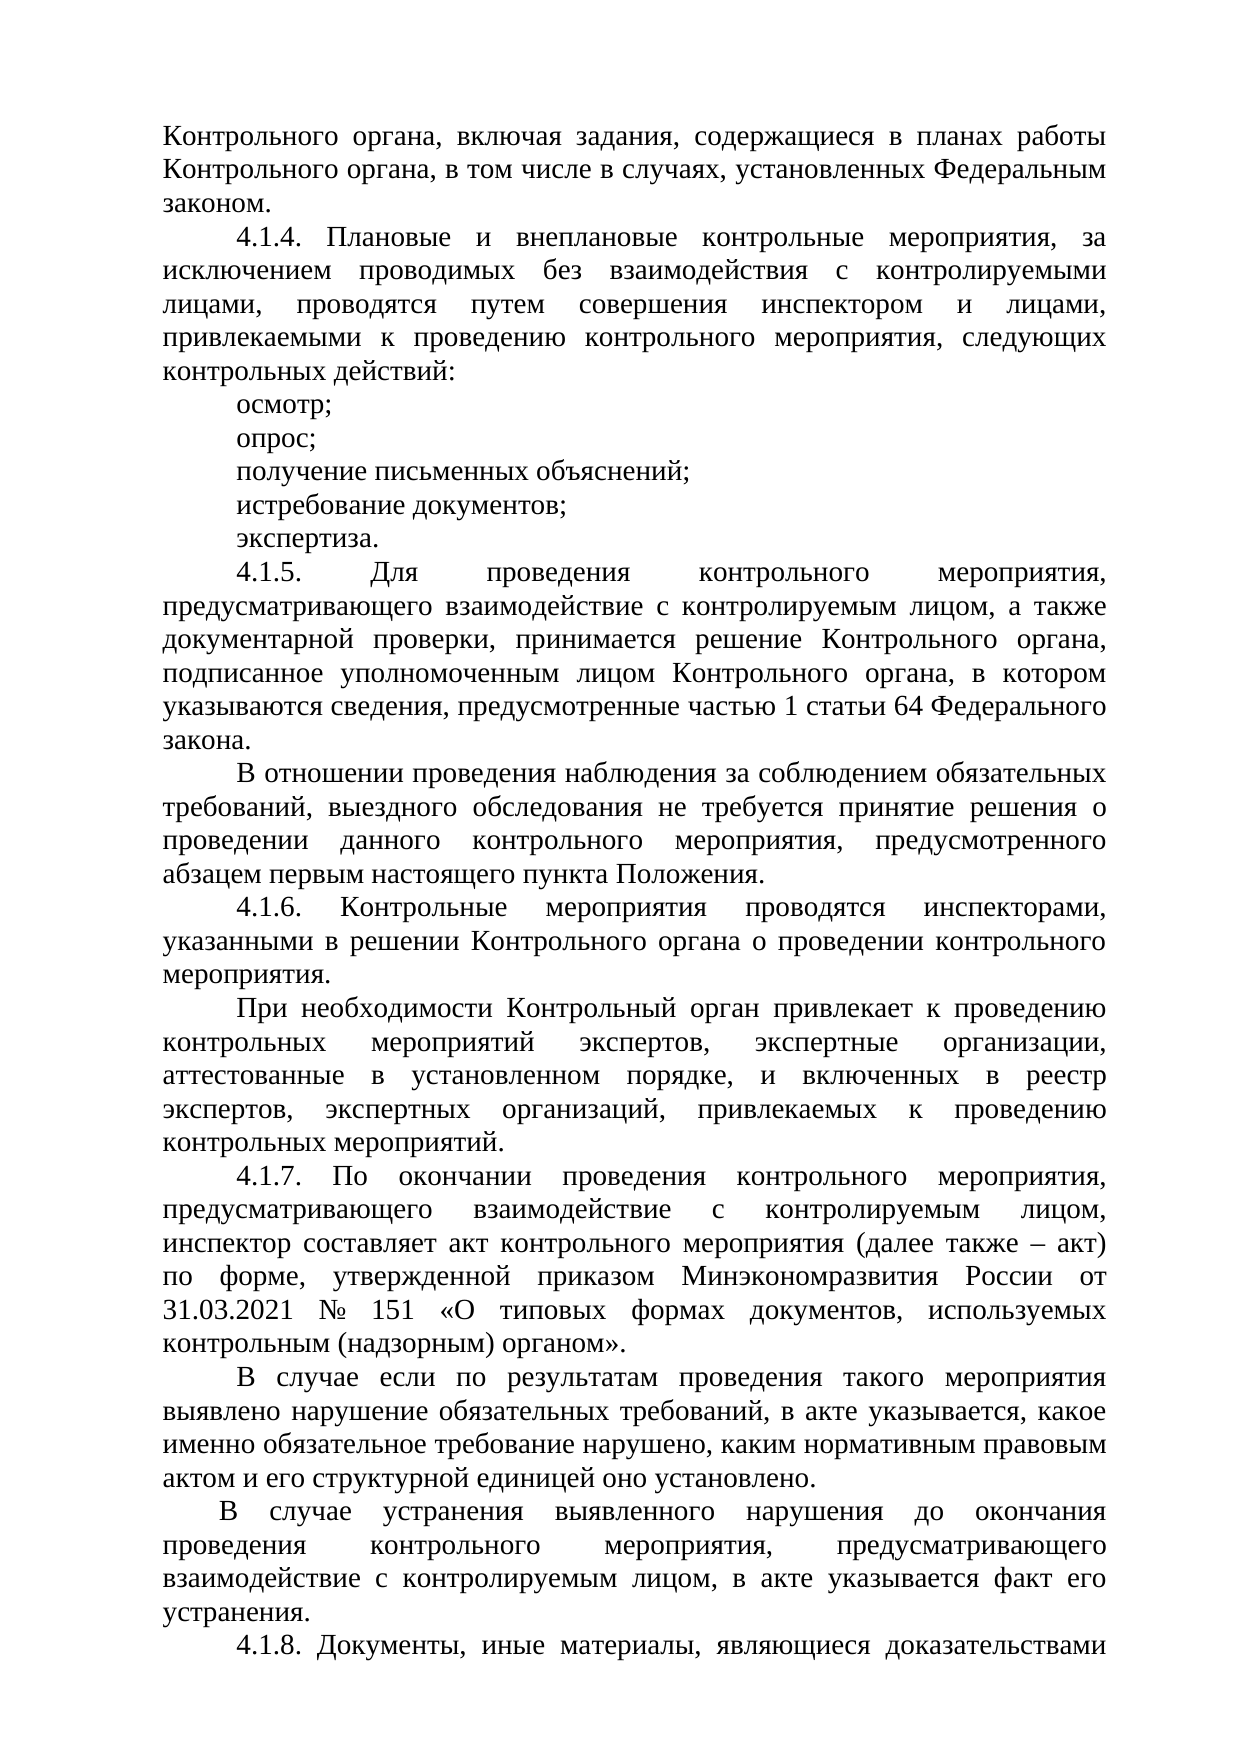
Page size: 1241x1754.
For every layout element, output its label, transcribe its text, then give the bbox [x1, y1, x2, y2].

text экспертиза. [162, 521, 1107, 554]
text истребование документов; [162, 487, 1107, 521]
text В случае устранения выявленного нарушения до окончания проведения контрольного мероприятия, предусматривающего взаимодействие с контролируемым лицом, в акте указывается факт его устранения. [162, 1493, 1107, 1627]
list При необходимости Контрольный орган привлекает к проведению контрольных мероприятий экспертов, экспертные организации, аттестованные в установленном порядке, и включенных в реестр экспертов, экспертных организаций, привлекаемых к проведению контрольных мероприятий. [162, 990, 1107, 1158]
text 4.1.6. Контрольные мероприятия проводятся инспекторами, указанными в решении Контрольного органа о проведении контрольного мероприятия. [162, 889, 1107, 990]
list В случае если по результатам проведения такого мероприятия выявлено нарушение обязательных требований, в акте указывается, какое именно обязательное требование нарушено, каким нормативным правовым актом и его структурной единицей оно установлено. [162, 1359, 1107, 1493]
list 4.1.7. По окончании проведения контрольного мероприятия, предусматривающего взаимодействие с контролируемым лицом, инспектор составляет акт контрольного мероприятия (далее также – акт) по форме, утвержденной приказом Минэкономразвития России от 31.03.2021 № 151 «О типовых формах документов, используемых контрольным (надзорным) органом». [162, 1158, 1107, 1359]
text 4.1.4. Плановые и внеплановые контрольные мероприятия, за исключением проводимых без взаимодействия с контролируемыми лицами, проводятся путем совершения инспектором и лицами, привлекаемыми к проведению контрольного мероприятия, следующих контрольных действий: [162, 219, 1107, 386]
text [162, 1627, 1107, 1661]
text получение письменных объяснений; [162, 453, 1107, 487]
text В отношении проведения наблюдения за соблюдением обязательных требований, выездного обследования не требуется принятие решения о проведении данного контрольного мероприятия, предусмотренного абзацем первым настоящего пункта Положения. [162, 755, 1107, 889]
text опрос; [162, 420, 1107, 453]
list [162, 118, 1107, 219]
text 4.1.5. Для проведения контрольного мероприятия, предусматривающего взаимодействие с контролируемым лицом, а также документарной проверки, принимается решение Контрольного органа, подписанное уполномоченным лицом Контрольного органа, в котором указываются сведения, предусмотренные частью 1 статьи 64 Федерального закона. [162, 554, 1107, 755]
text осмотр; [162, 386, 1107, 420]
